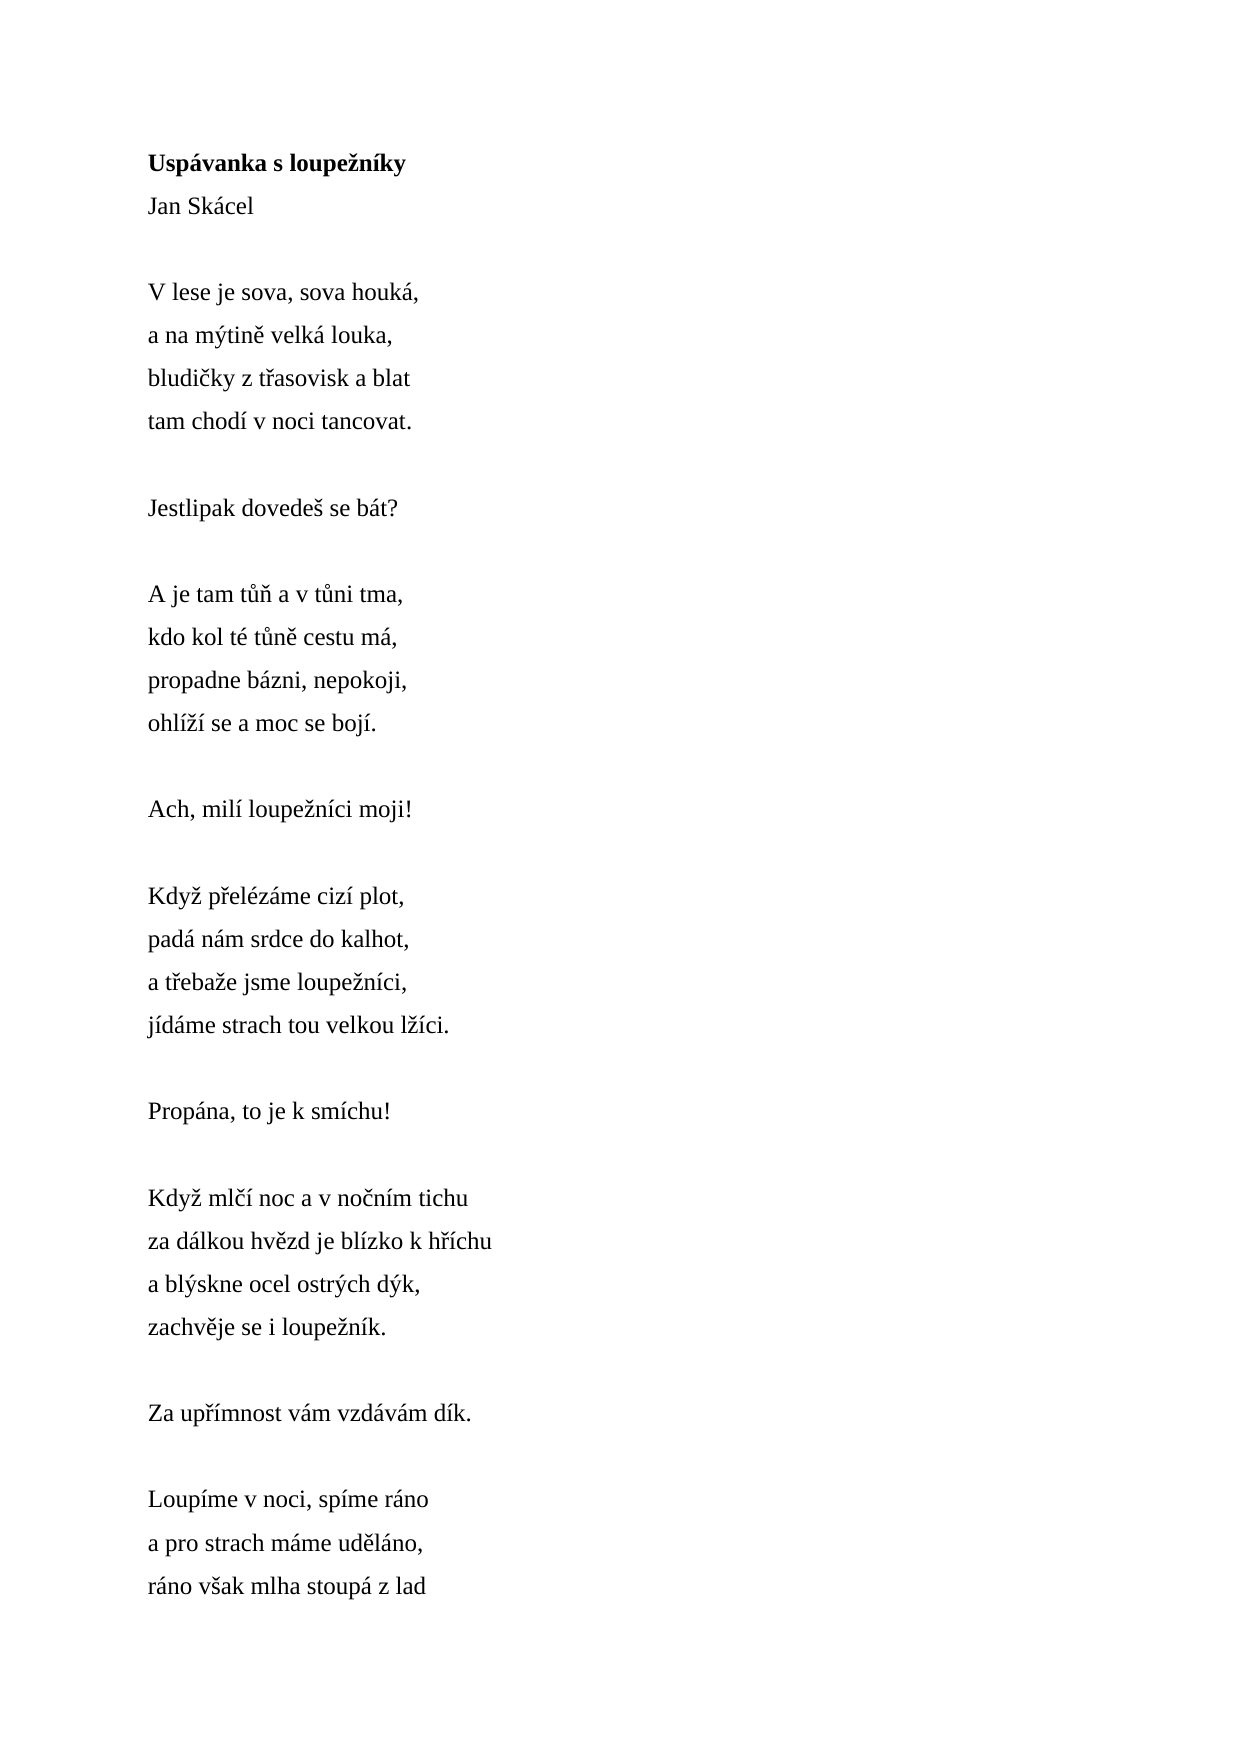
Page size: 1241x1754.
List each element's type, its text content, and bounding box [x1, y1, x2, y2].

text Loupíme v noci, spíme ráno [148, 1484, 1093, 1513]
text a na mýtině velká louka, [148, 320, 1093, 349]
text kdo kol té tůně cestu má, [148, 622, 1093, 651]
text A je tam tůň a v tůni tma, [148, 579, 1093, 608]
text a pro strach máme uděláno, [148, 1528, 1093, 1556]
text Ach, milí loupežníci moji! [148, 794, 1093, 823]
text padá nám srdce do kalhot, [148, 924, 1093, 953]
text zachvěje se i loupežník. [148, 1312, 1093, 1341]
text ráno však mlha stoupá z lad [148, 1571, 1093, 1599]
text Jan Skácel [148, 191, 1093, 219]
text ohlíží se a moc se bojí. [148, 708, 1093, 737]
text V lese je sova, sova houká, [148, 277, 1093, 306]
text Uspávanka s loupežníky [148, 148, 1093, 176]
text a třebaže jsme loupežníci, [148, 967, 1093, 996]
text Když mlčí noc a v nočním tichu [148, 1183, 1093, 1211]
text Za upřímnost vám vzdávám dík. [148, 1398, 1093, 1427]
text bludičky z třasovisk a blat [148, 363, 1093, 392]
text Když přelézáme cizí plot, [148, 881, 1093, 909]
text Jestlipak dovedeš se bát? [148, 493, 1093, 521]
text a blýskne ocel ostrých dýk, [148, 1269, 1093, 1298]
text za dálkou hvězd je blízko k hříchu [148, 1226, 1093, 1254]
text tam chodí v noci tancovat. [148, 406, 1093, 435]
text propadne bázni, nepokoji, [148, 665, 1093, 694]
text Propána, to je k smíchu! [148, 1096, 1093, 1125]
text jídáme strach tou velkou lžíci. [148, 1010, 1093, 1039]
